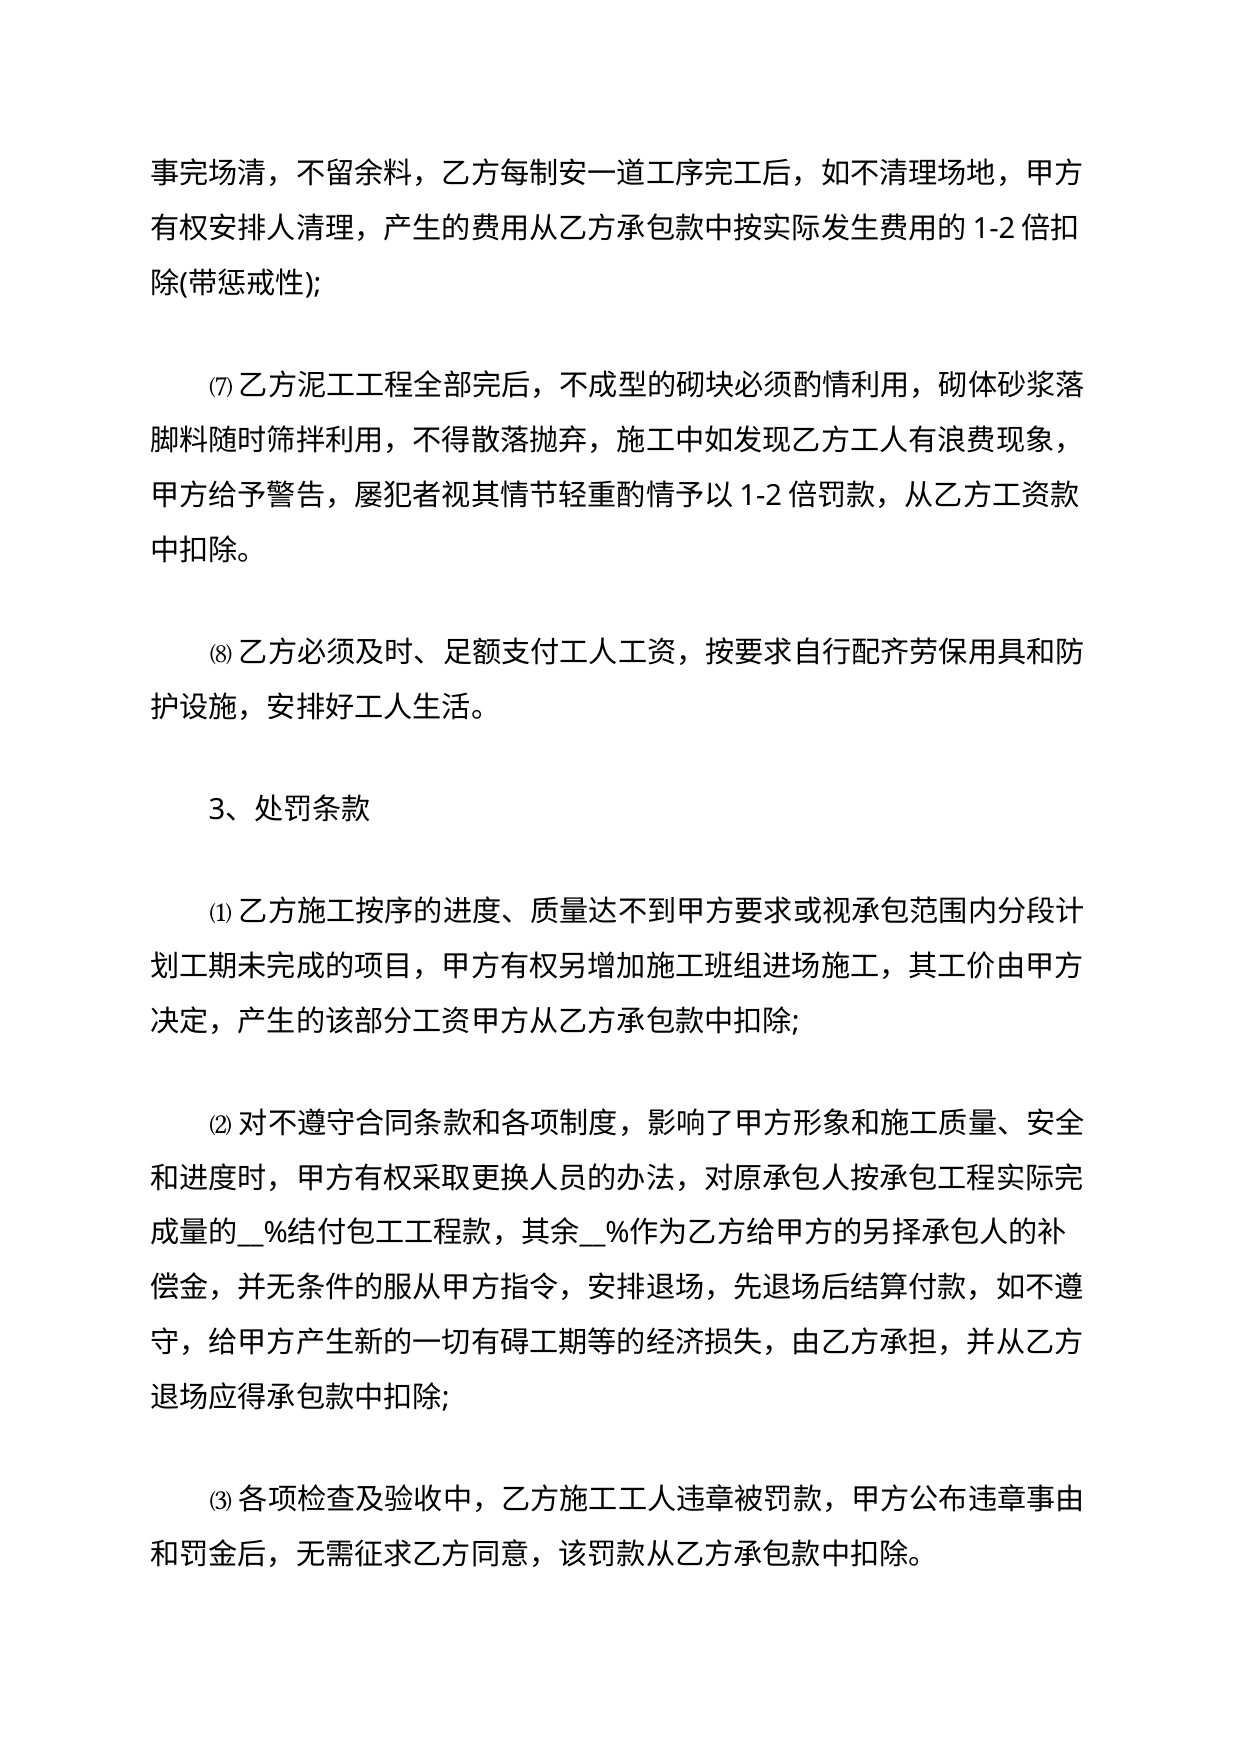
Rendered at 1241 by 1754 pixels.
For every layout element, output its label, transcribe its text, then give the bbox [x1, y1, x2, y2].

text ⑵对不遵守合同条款和各项制度，影响了甲方形象和施工质量、安全和进度时，甲方有权采取更换人员的办法，对原承包人按承包工程实际完成量的__%结付包工工程款，其余__%作为乙方给甲方的另择承包人的补偿金，并无条件的服从甲方指令，安排退场，先退场后结算付款，如不遵守，给甲方产生新的一切有碍工期等的经济损失，由乙方承担，并从乙方退场应得承包款中扣除; [150, 1099, 1090, 1416]
text ⑴乙方施工按序的进度、质量达不到甲方要求或视承包范围内分段计划工期未完成的项目，甲方有权另增加施工班组进场施工，其工价由甲方决定，产生的该部分工资甲方从乙方承包款中扣除; [150, 887, 1090, 1039]
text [150, 150, 1090, 302]
text ⑺乙方泥工工程全部完后，不成型的砌块必须酌情利用，砌体砂浆落脚料随时筛拌利用，不得散落抛弃，施工中如发现乙方工人有浪费现象，甲方给予警告，屡犯者视其情节轻重酌情予以1-2倍罚款，从乙方工资款中扣除。 [150, 362, 1090, 569]
text ⑶各项检查及验收中，乙方施工工人违章被罚款，甲方公布违章事由和罚金后，无需征求乙方同意，该罚款从乙方承包款中扣除。 [150, 1476, 1090, 1573]
text ⑻乙方必须及时、足额支付工人工资，按要求自行配齐劳保用具和防护设施，安排好工人生活。 [150, 628, 1090, 726]
text 3、处罚条款 [150, 785, 1090, 828]
